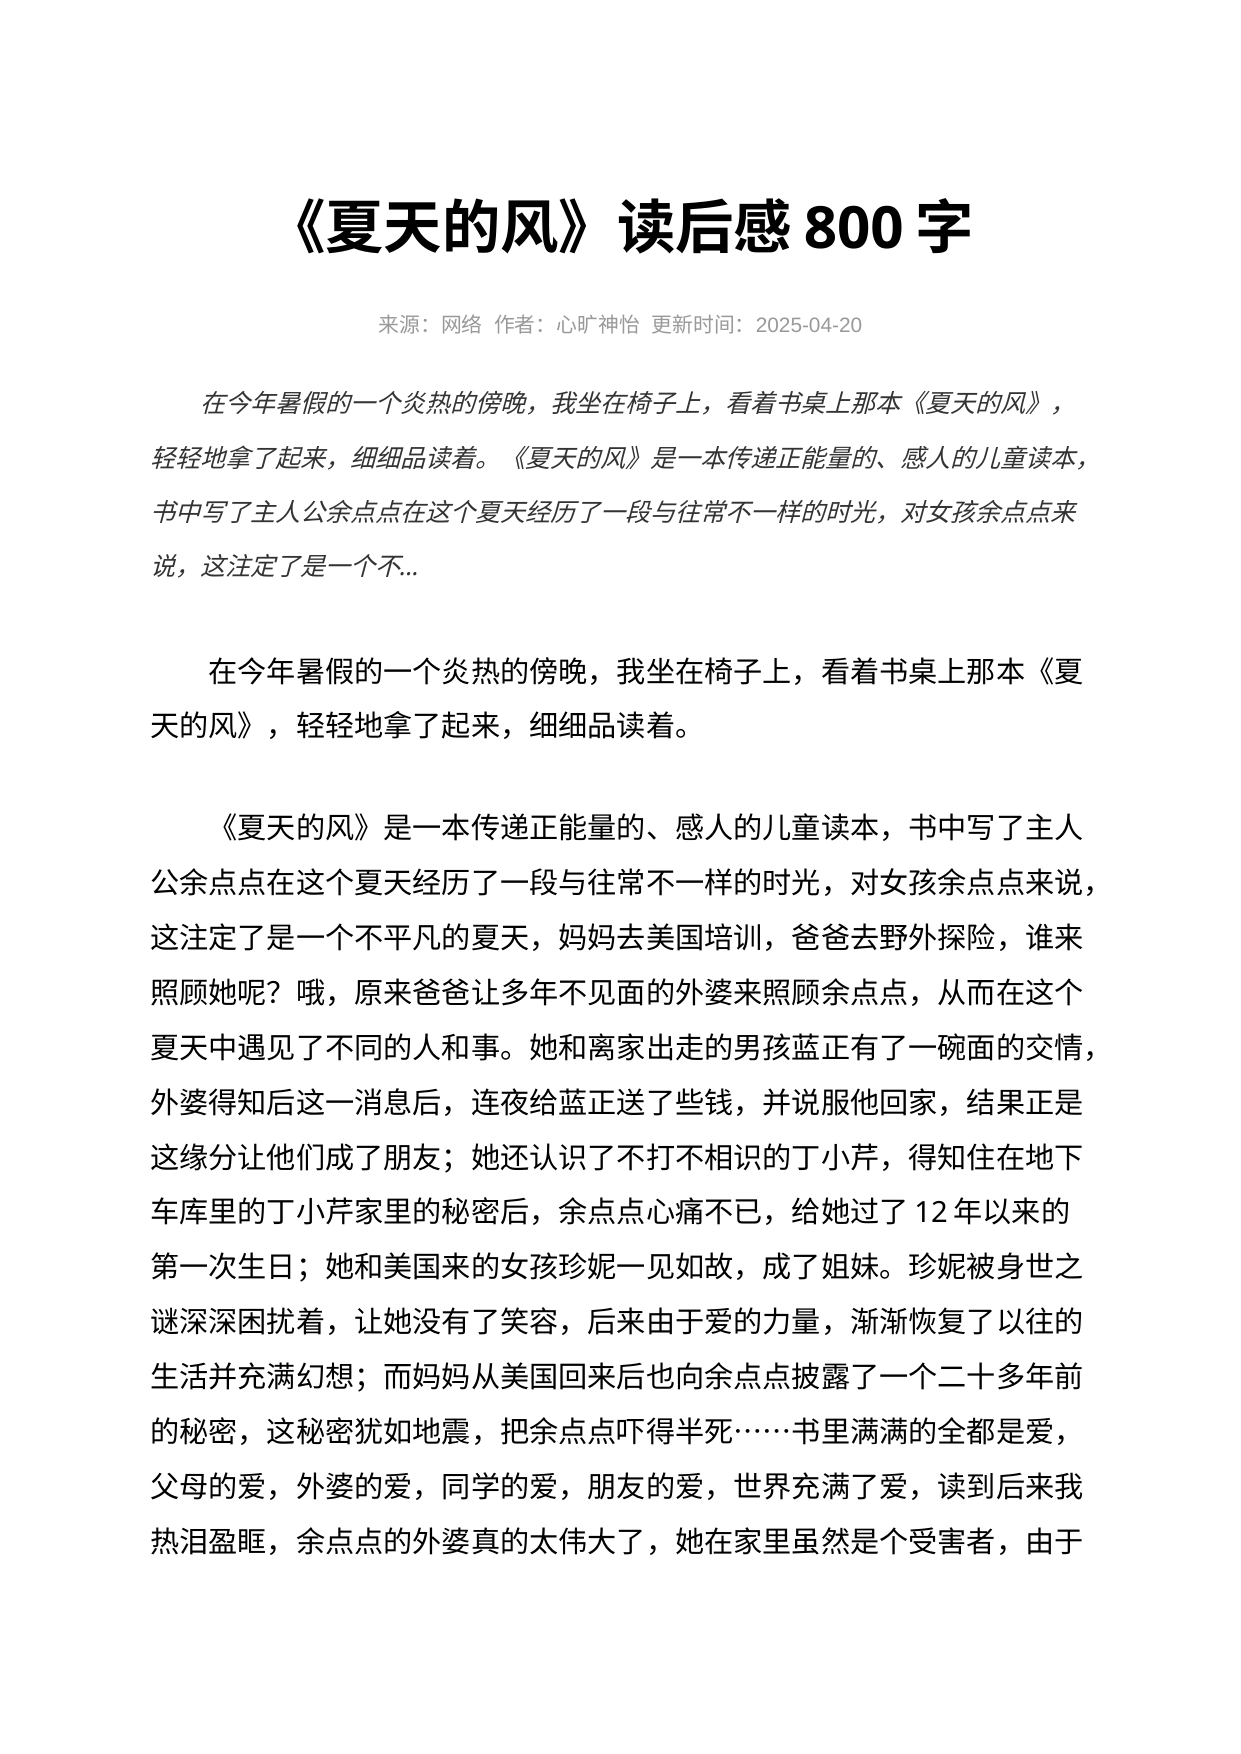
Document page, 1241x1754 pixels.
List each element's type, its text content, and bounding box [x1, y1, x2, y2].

text 在今年暑假的一个炎热的傍晚，我坐在椅子上，看着书桌上那本《夏天的风》，轻轻地拿了起来，细细品读着。 [150, 648, 1090, 745]
text 来源：网络 作者：心旷神怡 更新时间：2025-04-20 [150, 313, 1090, 337]
subtitle 《夏天的风》读后感800字 [150, 181, 1090, 266]
text 在今年暑假的一个炎热的傍晚，我坐在椅子上，看着书桌上那本《夏天的风》，轻轻地拿了起来，细细品读着。《夏天的风》是一本传递正能量的、感人的儿童读本，书中写了主人公余点点在这个夏天经历了一段与往常不一样的时光，对女孩余点点来说，这注定了是一个不... [150, 384, 1090, 583]
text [150, 805, 1090, 1561]
